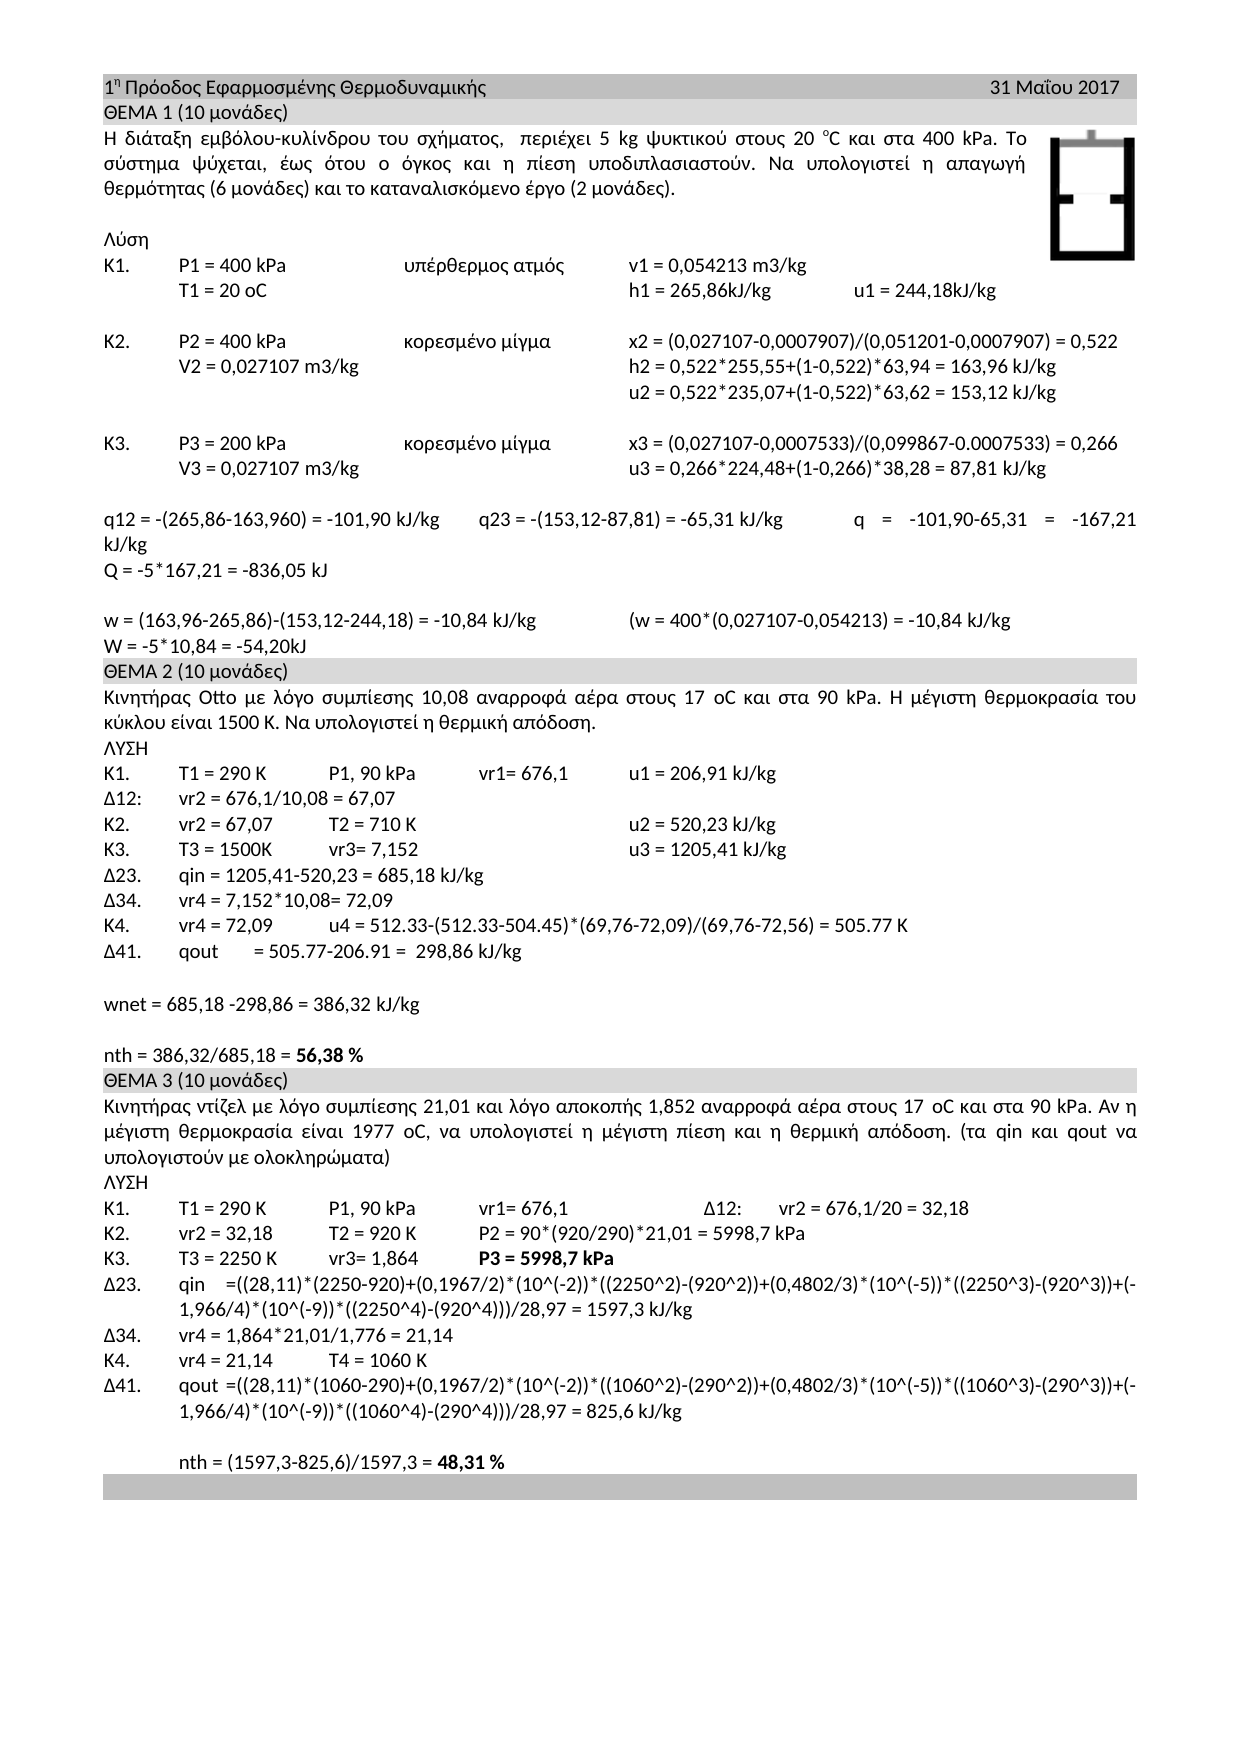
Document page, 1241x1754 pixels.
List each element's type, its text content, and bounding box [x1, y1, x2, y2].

text V3 = 0,027107 m3/kg u3 = 0,266*224,48+(1-0,266)*38,28 = 87,81 kJ/kg [103, 455, 1137, 481]
text Δ23. qin =((28,11)*(2250-920)+(0,1967/2)*(10^(-2))*((2250^2)-(920^2))+(0,4802/3)*(10^(-5))*((2250^3)-(920^3))+(-1,966/4)*(10^(-9))*((2250^4)-(920^4)))/28,97 = 1597,3 kJ/kg [103, 1271, 1137, 1322]
text q12 = -(265,86-163,960) = -101,90 kJ/kg q23 = -(153,12-87,81) = -65,31 kJ/kg q = -101,90-65,31 = -167,21 kJ/kg [103, 506, 1137, 557]
text K3. P3 = 200 kPa κορεσμένο μίγμα x3 = (0,027107-0,0007533)/(0,099867-0.0007533) = 0,266 [103, 430, 1137, 455]
text wnet = 685,18 -298,86 = 386,32 kJ/kg [103, 991, 1137, 1017]
text V2 = 0,027107 m3/kg h2 = 0,522*255,55+(1-0,522)*63,94 = 163,96 kJ/kg [103, 353, 1137, 379]
text ΘΕΜΑ 3 (10 μονάδες) [103, 1068, 1137, 1093]
text nth = 386,32/685,18 = 56,38 % [103, 1042, 1137, 1068]
text u2 = 0,522*235,07+(1-0,522)*63,62 = 153,12 kJ/kg [553, 379, 1137, 404]
text Κινητήρας Otto με λόγο συμπίεσης 10,08 αναρροφά αέρα στους 17 oC και στα 90 kPa. Η μέγιστη θερμοκρασία του κύκλου είναι 1500 Κ. Να υπολογιστεί η θερμική απόδοση. [103, 684, 1137, 735]
text Κ1. Τ1 = 290 Κ P1, 90 kPa vr1= 676,1 Δ12: vr2 = 676,1/20 = 32,18 [103, 1195, 1137, 1220]
text K2. vr2 = 67,07 T2 = 710 K u2 = 520,23 kJ/kg [103, 811, 1137, 836]
text 1η Πρόοδος Εφαρμοσμένης Θερμοδυναμικής 31 Μαΐου 2017 [103, 74, 1137, 99]
picture [1046, 127, 1138, 264]
text ΛΥΣΗ [103, 1169, 1137, 1195]
text Κ1. Τ1 = 290 Κ P1, 90 kPa vr1= 676,1 u1 = 206,91 kJ/kg [103, 760, 1137, 786]
text ΘΕΜΑ 1 (10 μονάδες) [103, 99, 1137, 125]
text Κ1. P1 = 400 kPa υπέρθερμος ατμός v1 = 0,054213 m3/kg [103, 252, 1137, 277]
text Δ12: vr2 = 676,1/10,08 = 67,07 [103, 786, 1137, 811]
text W = -5*10,84 = -54,20kJ [103, 633, 1137, 658]
text K2. P2 = 400 kPa κορεσμένο μίγμα x2 = (0,027107-0,0007907)/(0,051201-0,0007907) = 0,522 [103, 328, 1137, 353]
text T1 = 20 oC h1 = 265,86kJ/kg u1 = 244,18kJ/kg [103, 277, 1137, 303]
text Δ34. vr4 = 7,152*10,08= 72,09 [103, 887, 1137, 913]
text Δ41. qout = 505.77-206.91 = 298,86 kJ/kg [103, 938, 1137, 963]
text Q = -5*167,21 = -836,05 kJ [103, 557, 1137, 582]
text Κ4. vr4 = 21,14 Τ4 = 1060 Κ [103, 1347, 1137, 1373]
text ΛΥΣΗ [103, 735, 1137, 760]
text Κ4. vr4 = 72,09 u4 = 512.33-(512.33-504.45)*(69,76-72,09)/(69,76-72,56) = 505.77 Κ [103, 913, 1137, 938]
text ΘΕΜΑ 2 (10 μονάδες) [103, 658, 1137, 684]
text Κ3. Τ3 = 2250 Κ vr3= 1,864 P3 = 5998,7 kPa [103, 1246, 1137, 1271]
text Δ23. qin = 1205,41-520,23 = 685,18 kJ/kg [103, 862, 1137, 887]
text w = (163,96-265,86)-(153,12-244,18) = -10,84 kJ/kg (w = 400*(0,027107-0,054213) = -10,84 kJ/kg [103, 608, 1137, 633]
text Κινητήρας ντίζελ με λόγο συμπίεσης 21,01 και λόγο αποκοπής 1,852 αναρροφά αέρα στους 17 oC και στα 90 kPa. Αν η μέγιστη θερμοκρασία είναι 1977 oC, να υπολογιστεί η μέγιστη πίεση και η θερμική απόδοση. (τα qin και qout να υπολογιστούν με ολοκληρώματα) [103, 1093, 1137, 1169]
text Η διάταξη εμβόλου-κυλίνδρου του σχήματος, περιέχει 5 kg ψυκτικού στους 20 oC και στα 400 kPa. Το σύστημα ψύχεται, έως ότου ο όγκος και η πίεση υποδιπλασιαστούν. Να υπολογιστεί η απαγωγή θερμότητας (6 μονάδες) και το καταναλισκόμενο έργο (2 μονάδες). [103, 125, 1137, 201]
text nth = (1597,3-825,6)/1597,3 = 48,31 % [103, 1449, 1137, 1474]
text Δ34. vr4 = 1,864*21,01/1,776 = 21,14 [103, 1322, 1137, 1347]
text Κ3. Τ3 = 1500Κ vr3= 7,152 u3 = 1205,41 kJ/kg [103, 836, 1137, 862]
text Λύση [103, 226, 1046, 252]
text Δ41. qout =((28,11)*(1060-290)+(0,1967/2)*(10^(-2))*((1060^2)-(290^2))+(0,4802/3)*(10^(-5))*((1060^3)-(290^3))+(-1,966/4)*(10^(-9))*((1060^4)-(290^4)))/28,97 = 825,6 kJ/kg [103, 1373, 1137, 1423]
text K2. vr2 = 32,18 T2 = 920 K P2 = 90*(920/290)*21,01 = 5998,7 kPa [103, 1220, 1137, 1246]
